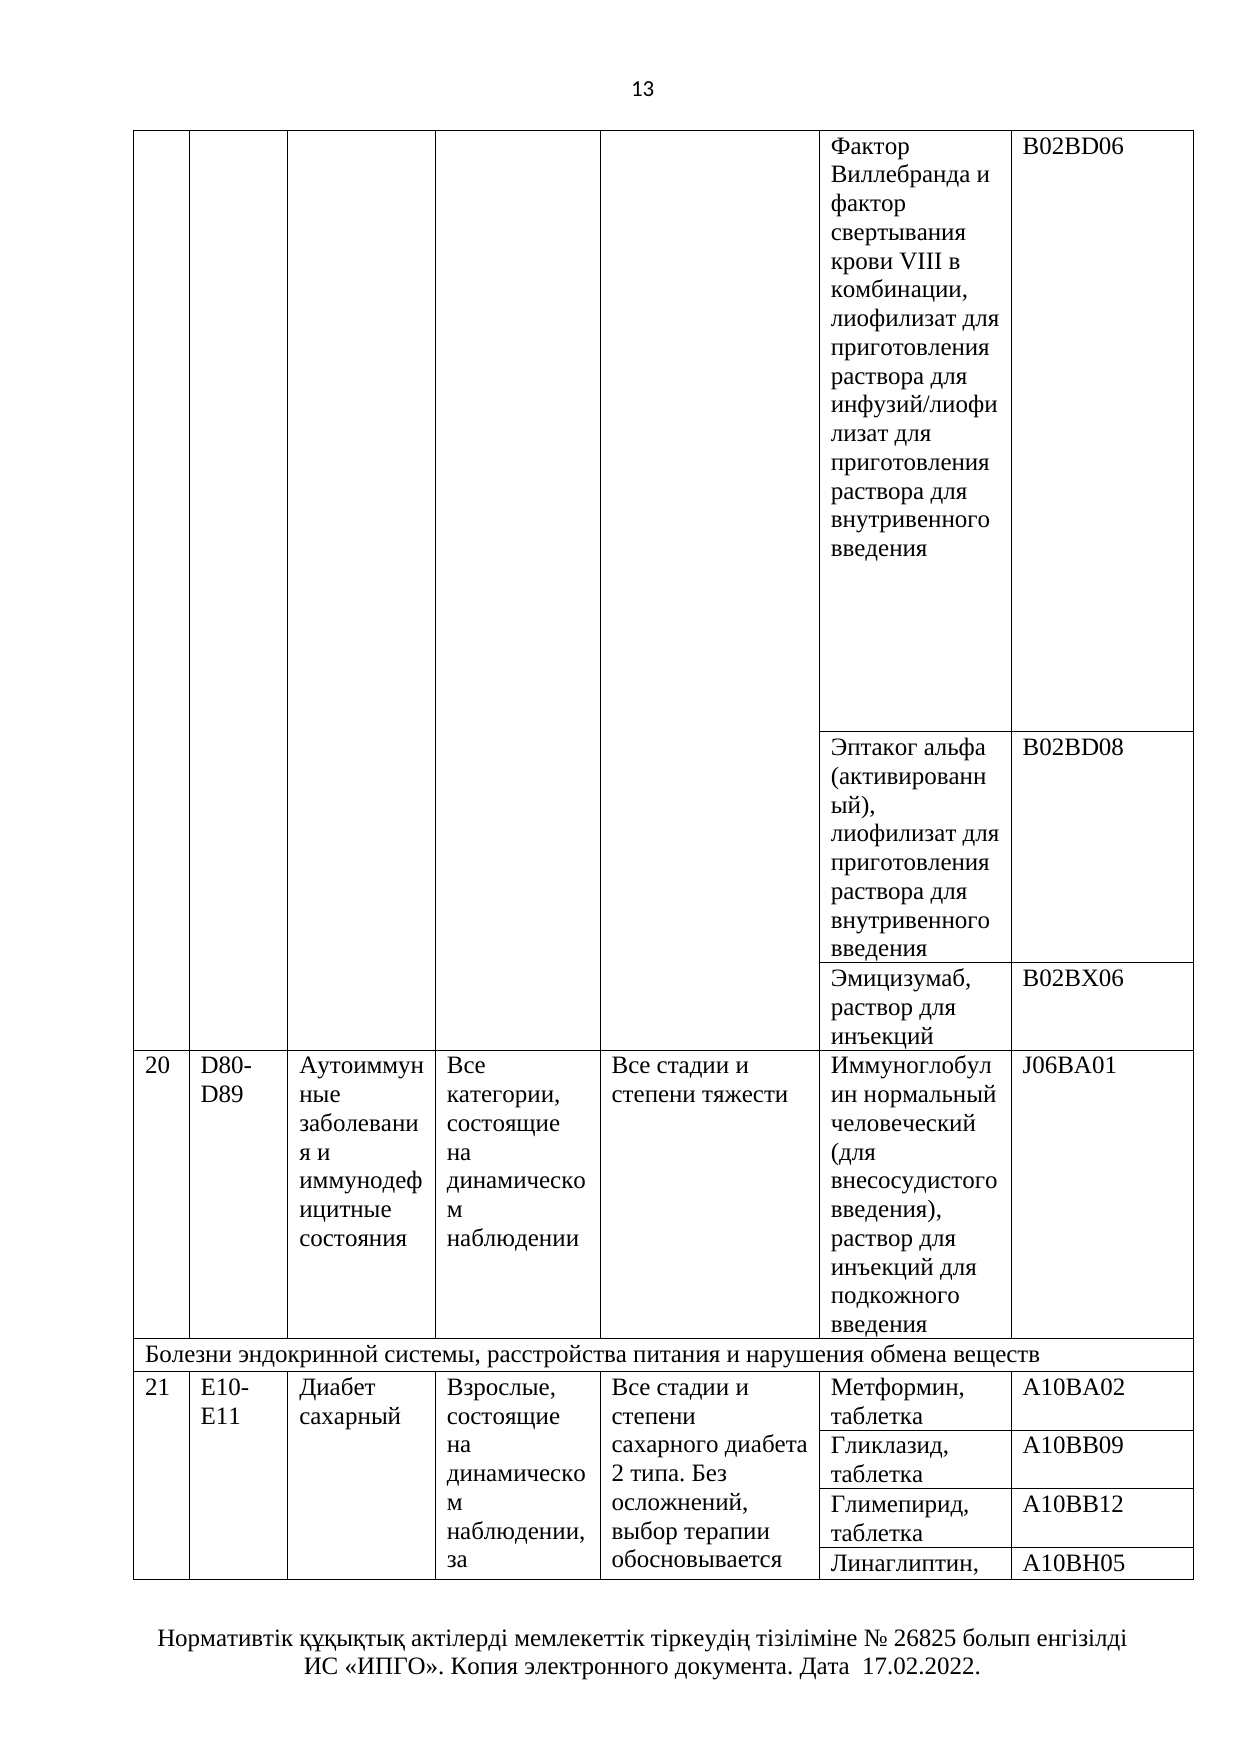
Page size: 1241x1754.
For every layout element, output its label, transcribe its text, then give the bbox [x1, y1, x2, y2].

table_cell Диабет сахарный [288, 1372, 435, 1579]
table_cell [820, 1548, 1011, 1579]
table_cell J06BA01 [1012, 1051, 1193, 1338]
table_cell A10BB09 [1012, 1431, 1193, 1488]
table_cell Все стадии и степени сахарного диабета 2 типа. Без осложнений, выбор терапии обосновывается врачом ВОП и/или эндокринологом, достижение целевого уровня гликированного гемоглобина, в комплексе с диабетическим образованием и изменением образа жизни. [601, 1372, 819, 1579]
table_cell Глимепирид, таблетка [820, 1489, 1011, 1547]
table_cell A10BH05 [1012, 1548, 1193, 1579]
table_cell Гликлазид, таблетка [820, 1431, 1011, 1488]
table_cell Аутоиммунные заболевания и иммунодефицитные состояния [288, 1051, 435, 1338]
table_cell Эмицизумаб, раствор для инъекций [820, 963, 1011, 1049]
table_cell A10BA02 [1012, 1372, 1193, 1429]
table_cell A10BB12 [1012, 1489, 1193, 1547]
table_cell Метформин, таблетка [820, 1372, 1011, 1429]
table_cell B02BD06 [1012, 131, 1193, 731]
table_cell 20 [134, 1051, 189, 1338]
table_cell Все стадии и степени тяжести [601, 1051, 819, 1338]
table_cell Взрослые, состоящие на динамическом наблюдении, за исключением получателей пенсионных выплат [436, 1372, 600, 1579]
table_cell Болезни эндокринной системы, расстройства питания и нарушения обмена веществ [134, 1339, 1193, 1371]
table_cell Эптаког альфа (активированный), лиофилизат для приготовления раствора для внутривенного введения [820, 732, 1011, 962]
table_cell Все категории, состоящие на динамическом наблюдении [436, 1051, 600, 1338]
table_cell 21 [134, 1372, 189, 1579]
table_cell B02BD08 [1012, 732, 1193, 962]
table_cell E10-Е11 [190, 1372, 287, 1579]
table_cell Иммуноглобулин нормальный человеческий (для внесосудистого введения), раствор для инъекций для подкожного введения [820, 1051, 1011, 1338]
table_cell Фактор Виллебранда и фактор свертывания крови VIII в комбинации, лиофилизат для приготовления раствора для инфузий/лиофилизат для приготовления раствора для внутривенного введения [820, 131, 1011, 731]
table_cell В02ВХ06 [1012, 963, 1193, 1049]
table_cell D80- D89 [190, 1051, 287, 1338]
